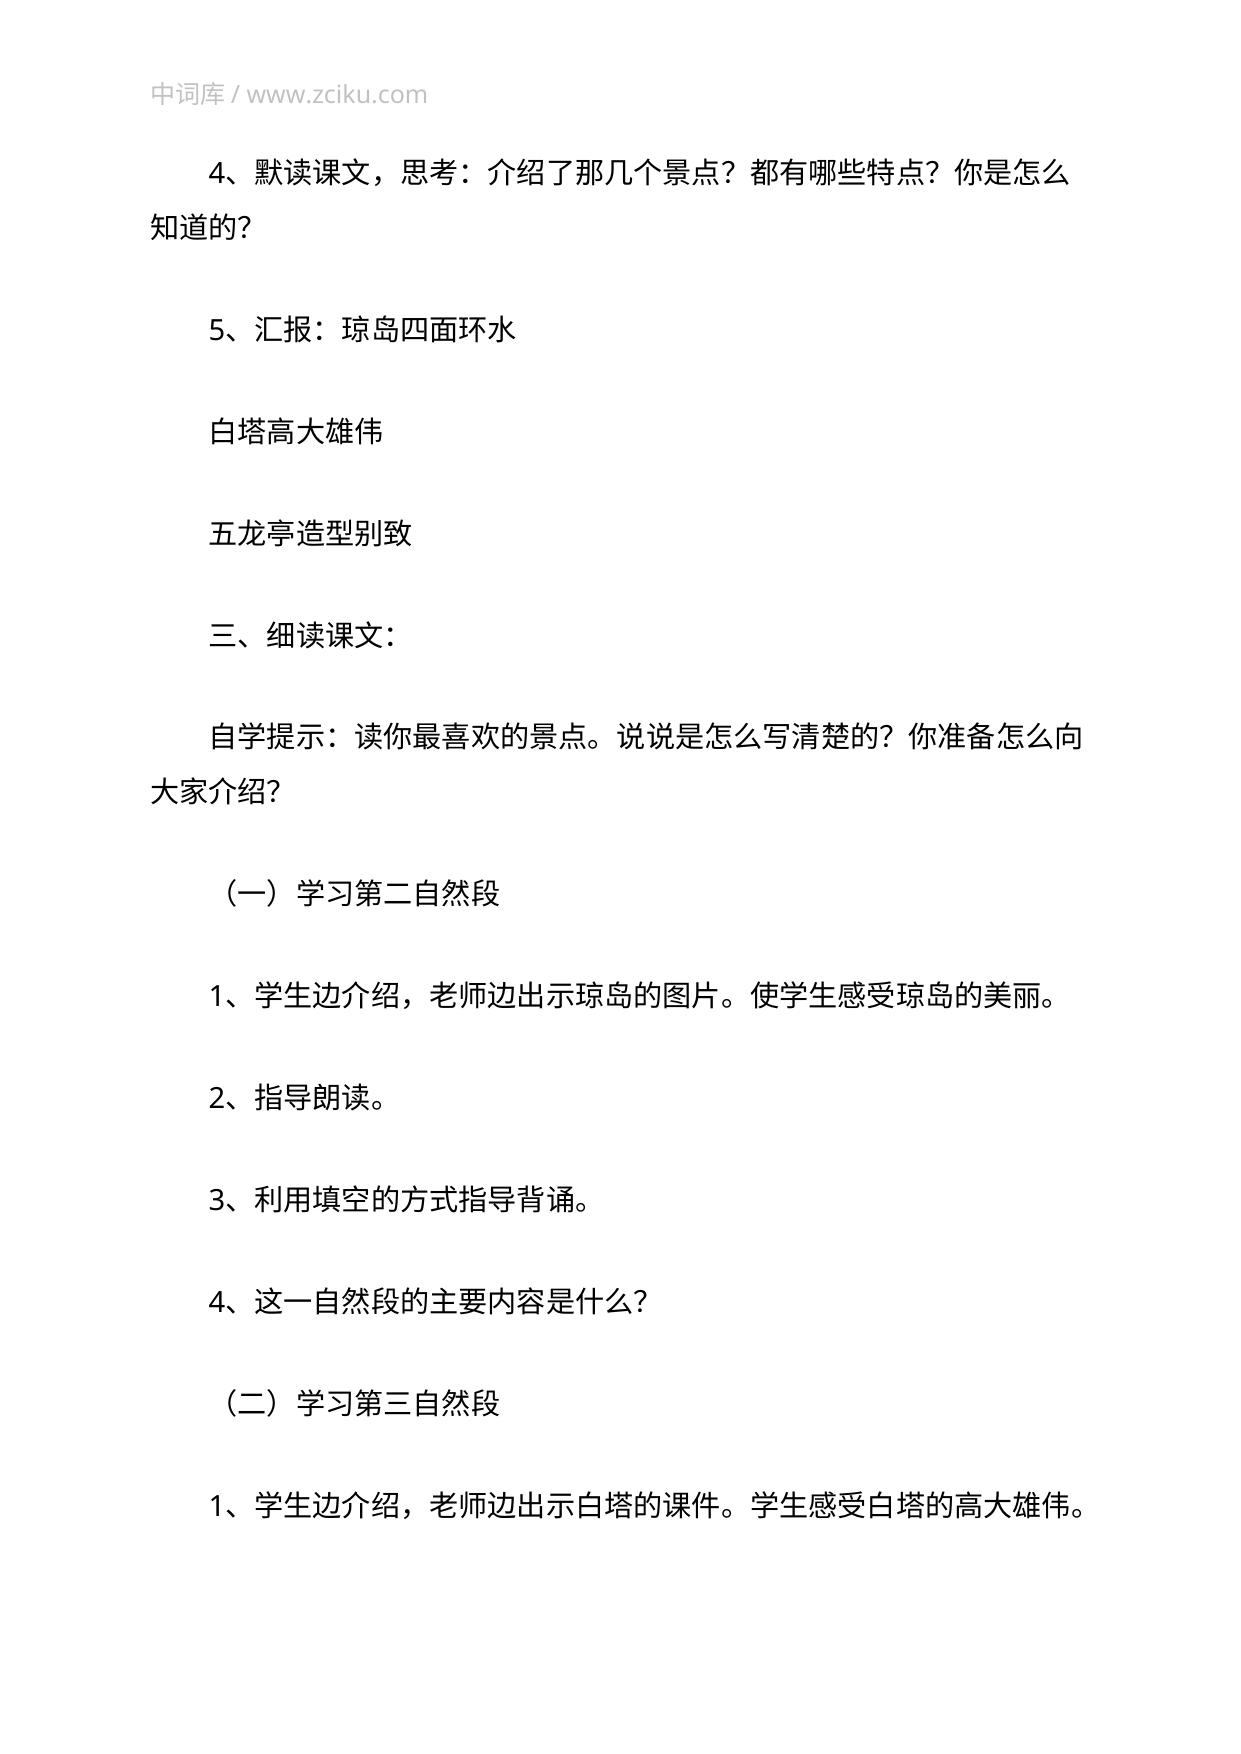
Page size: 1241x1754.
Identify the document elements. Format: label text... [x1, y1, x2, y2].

text 自学提示：读你最喜欢的景点。说说是怎么写清楚的？你准备怎么向大家介绍？ [150, 714, 1090, 811]
text 白塔高大雄伟 [150, 409, 1090, 451]
text 5、汇报：琼岛四面环水 [150, 307, 1090, 349]
text （二）学习第三自然段 [150, 1380, 1090, 1423]
text 2、指导朗读。 [150, 1074, 1090, 1117]
text （一）学习第二自然段 [150, 871, 1090, 913]
text 1、学生边介绍，老师边出示白塔的课件。学生感受白塔的高大雄伟。 [150, 1482, 1090, 1524]
text 4、这一自然段的主要内容是什么？ [150, 1278, 1090, 1321]
text 3、利用填空的方式指导背诵。 [150, 1176, 1090, 1219]
text 1、学生边介绍，老师边出示琼岛的图片。使学生感受琼岛的美丽。 [150, 972, 1090, 1015]
text 五龙亭造型别致 [150, 511, 1090, 553]
text 4、默读课文，思考：介绍了那几个景点？都有哪些特点？你是怎么知道的？ [150, 150, 1090, 247]
text 三、细读课文： [150, 612, 1090, 654]
